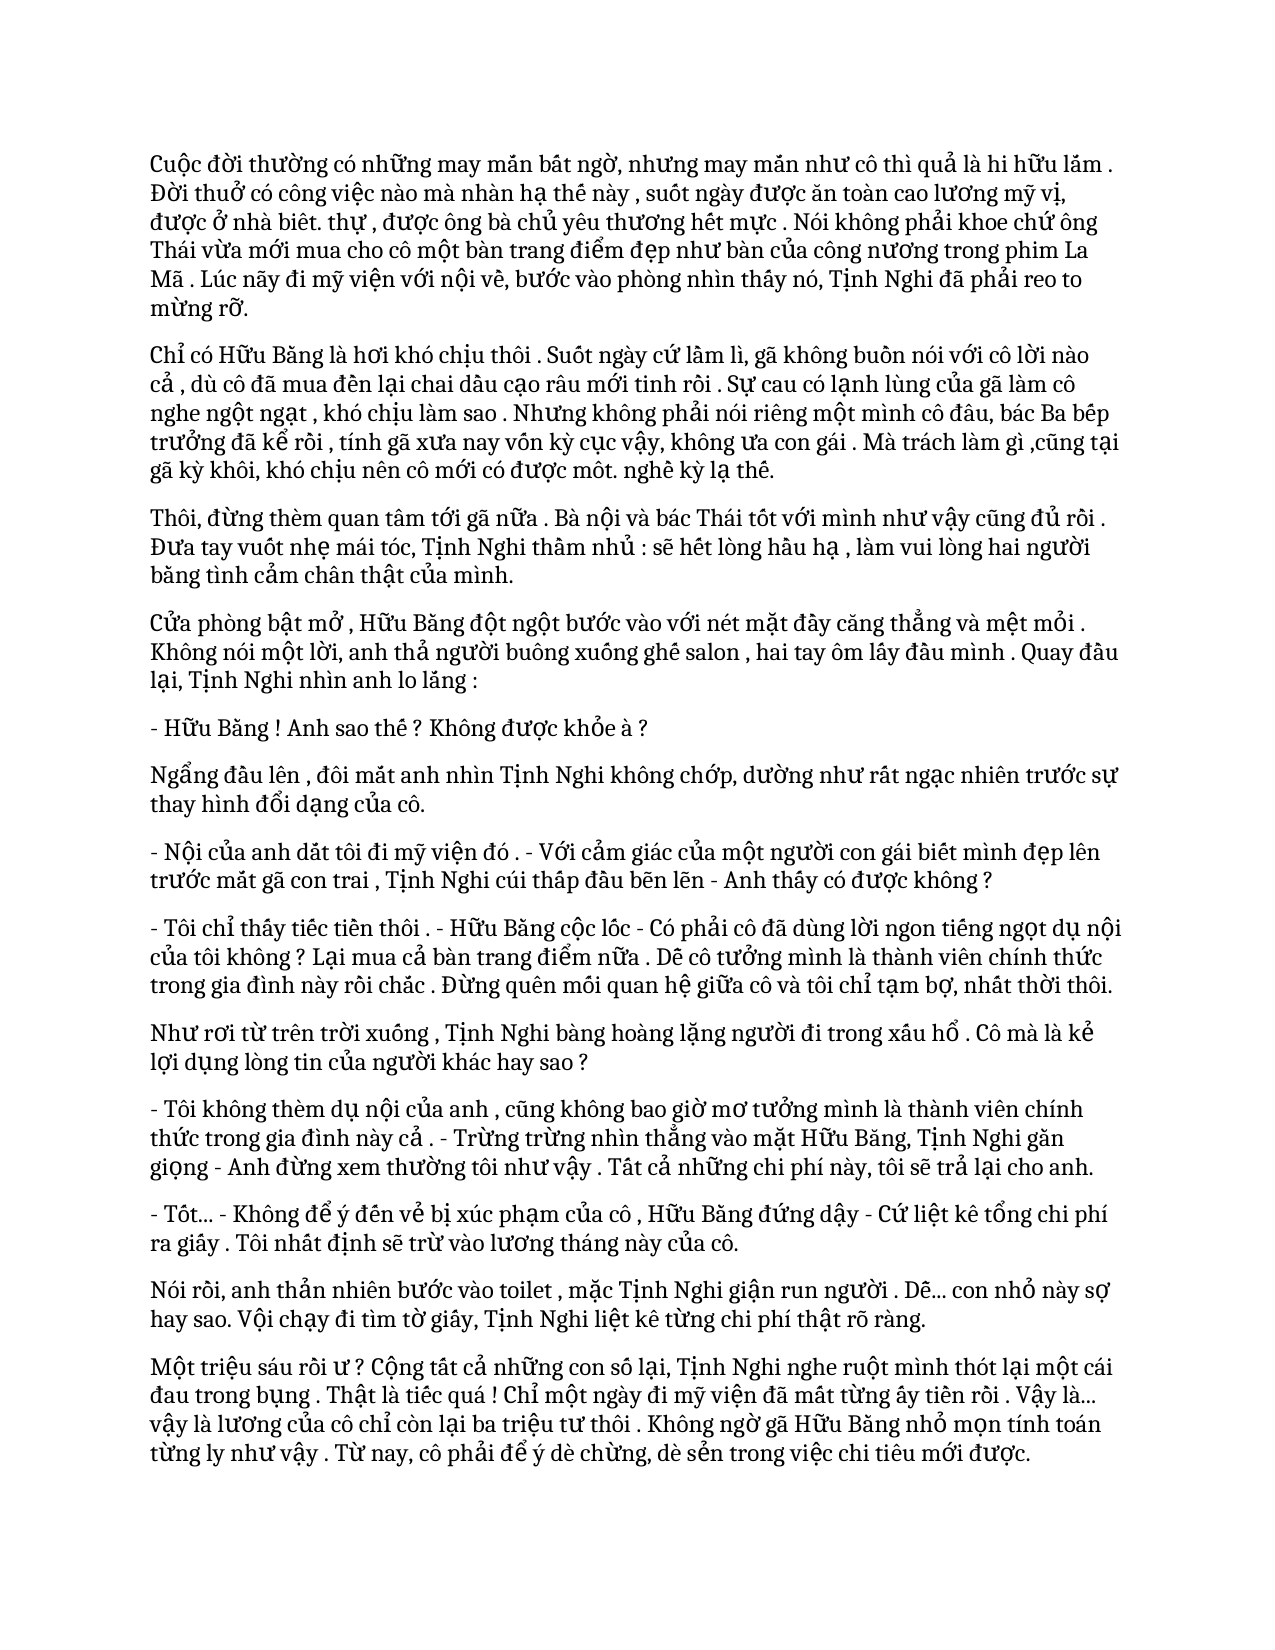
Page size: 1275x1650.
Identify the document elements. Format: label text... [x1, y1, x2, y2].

text Cửa phòng bật mở , Hữu Bằng đột ngột bước vào với nét mặt đầy căng thẳng và mệt mỏi . Không nói một lời, anh thả người buông xuống ghế salon , hai tay ôm lấy đầu mình . Quay đầu lại, Tịnh Nghi nhìn anh lo lắng : [150, 609, 1125, 695]
text - Tốt... - Không để ý đến vẻ bị xúc phạm của cô , Hữu Bằng đứng dậy - Cứ liệt kê tổng chi phí ra giấy . Tôi nhất định sẽ trừ vào lương tháng này của cô. [150, 1200, 1125, 1257]
text Một triệu sáu rồi ư ? Cộng tất cả những con số lại, Tịnh Nghi nghe ruột mình thót lại một cái đau trong bụng . Thật là tiếc quá ! Chỉ một ngày đi mỹ viện đã mất từng ấy tiền rồi . Vậy là... vậy là lương của cô chỉ còn lại ba triệu tư thôi . Không ngờ gã Hữu Bằng nhỏ mọn tính toán từng ly như vậy . Từ nay, cô phải để ý dè chừng, dè sẻn trong việc chi tiêu mới được. [150, 1352, 1125, 1467]
text Ngẩng đầu lên , đôi mắt anh nhìn Tịnh Nghi không chớp, dường như rất ngạc nhiên trước sự thay hình đổi dạng của cô. [150, 761, 1125, 819]
text - Tôi không thèm dụ nội của anh , cũng không bao giờ mơ tưởng mình là thành viên chính thức trong gia đình này cả . - Trừng trừng nhìn thẳng vào mặt Hữu Băng, Tịnh Nghi gằn giọng - Anh đừng xem thường tôi như vậy . Tất cả những chi phí này, tôi sẽ trả lại cho anh. [150, 1095, 1125, 1181]
text Nói rồi, anh thản nhiên bước vào toilet , mặc Tịnh Nghi giận run người . Dễ... con nhỏ này sợ hay sao. Vội chạy đi tìm tờ giấy, Tịnh Nghi liệt kê từng chi phí thật rõ ràng. [150, 1276, 1125, 1334]
text Thôi, đừng thèm quan tâm tới gã nữa . Bà nội và bác Thái tốt với mình như vậy cũng đủ rồi . Đưa tay vuốt nhẹ mái tóc, Tịnh Nghi thầm nhủ : sẽ hết lòng hầu hạ , làm vui lòng hai người bằng tình cảm chân thật của mình. [150, 504, 1125, 590]
text - Hữu Bằng ! Anh sao thế ? Không được khỏe à ? [150, 714, 1125, 742]
text Chỉ có Hữu Bằng là hơi khó chịu thôi . Suốt ngày cứ lầm lì, gã không buồn nói với cô lời nào cả , dù cô đã mua đền lại chai dầu cạo râu mới tinh rồi . Sự cau có lạnh lùng của gã làm cô nghe ngột ngạt , khó chịu làm sao . Nhưng không phải nói riêng một mình cô đâu, bác Ba bếp trưởng đã kể rồi , tính gã xưa nay vốn kỳ cục vậy, không ưa con gái . Mà trách làm gì ,cũng tại gã kỳ khôi, khó chịu nên cô mới có được môt. nghề kỳ lạ thế. [150, 341, 1125, 485]
text Như rơi từ trên trời xuống , Tịnh Nghi bàng hoàng lặng người đi trong xấu hổ . Cô mà là kẻ lợi dụng lòng tin của người khác hay sao ? [150, 1019, 1125, 1076]
text - Nội của anh dắt tôi đi mỹ viện đó . - Với cảm giác của một người con gái biết mình đẹp lên trước mắt gã con trai , Tịnh Nghi cúi thấp đầu bẽn lẽn - Anh thấy có được không ? [150, 837, 1125, 895]
text - Tôi chỉ thấy tiếc tiền thôi . - Hữu Bằng cộc lốc - Có phải cô đã dùng lời ngon tiếng ngọt dụ nội của tôi không ? Lại mua cả bàn trang điểm nữa . Dễ cô tưởng mình là thành viên chính thức trong gia đình này rồi chắc . Đừng quên mối quan hệ giữa cô và tôi chỉ tạm bợ, nhất thời thôi. [150, 914, 1125, 1000]
text Cuộc đời thường có những may mắn bất ngờ, nhưng may mắn như cô thì quả là hi hữu lắm . Đời thuở có công việc nào mà nhàn hạ thế này , suốt ngày được ăn toàn cao lương mỹ vị, được ở nhà biêt. thự , được ông bà chủ yêu thương hết mực . Nói không phải khoe chứ ông Thái vừa mới mua cho cô một bàn trang điểm đẹp như bàn của công nương trong phim La Mã . Lúc nãy đi mỹ viện với nội về, bước vào phòng nhìn thấy nó, Tịnh Nghi đã phải reo to mừng rỡ. [150, 150, 1125, 322]
